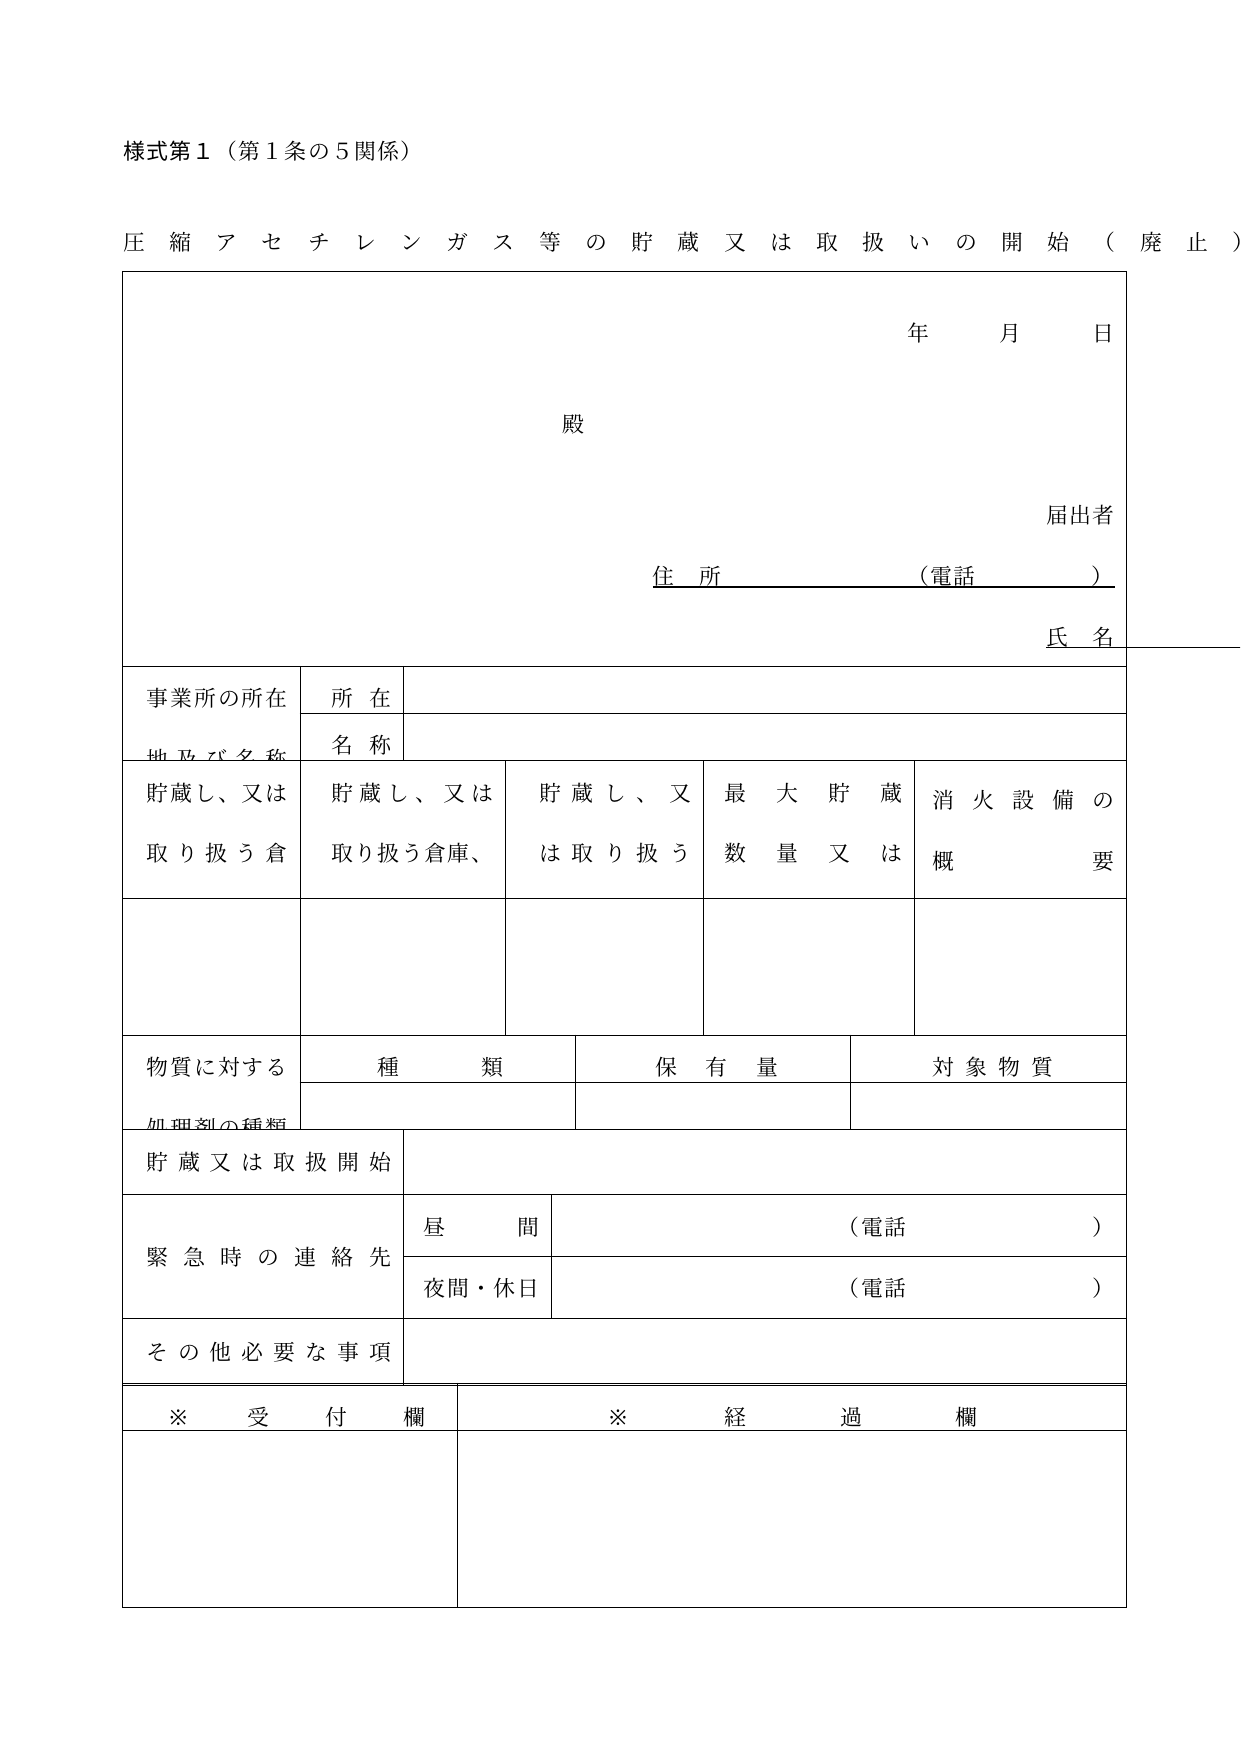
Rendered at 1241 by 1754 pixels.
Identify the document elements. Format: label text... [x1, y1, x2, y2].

table_cell 所在地 [301, 667, 403, 713]
table_cell [851, 1083, 1126, 1129]
table_cell 名称 [301, 714, 403, 760]
table_cell （電話 ） [552, 1195, 1126, 1256]
table_cell （電話 ） [552, 1257, 1126, 1317]
table_cell [915, 899, 1126, 1034]
table_cell 貯蔵し、又 は取り扱う 物質の名称 [506, 761, 703, 897]
table_cell ※受付欄 [123, 1386, 457, 1430]
text 圧縮アセチレンガス等の貯蔵又は取扱いの開始（廃止）届出書 [123, 210, 1117, 271]
table_cell 最大貯蔵 数量又は 最大取扱 数量（㎏） [704, 761, 914, 897]
table_cell [404, 667, 1126, 713]
table_cell その他必要な事項 [123, 1319, 403, 1382]
table_cell 種類 [301, 1036, 575, 1082]
table_cell 貯蔵し、又は 取り扱う倉 庫、施設等の 名称 [123, 761, 300, 897]
table_cell 保有量 [576, 1036, 850, 1082]
table_cell 消火設備の 概要 [915, 761, 1126, 897]
table_cell 貯蔵又は取扱開始 （廃止）予定年月日 [123, 1130, 403, 1194]
table_cell [458, 1431, 1126, 1607]
table_cell [576, 1083, 850, 1129]
table_cell 事業所の所在 地及び名称 [123, 667, 300, 760]
table_cell [404, 1319, 1126, 1382]
table_cell [404, 714, 1126, 760]
text 様式第１（第１条の５関係） [123, 119, 1117, 180]
table_cell 対象物質 [851, 1036, 1126, 1082]
table_cell 緊急時の連絡先 [123, 1195, 403, 1317]
table_cell ※ 経 過 欄 [458, 1386, 1126, 1430]
table_cell [123, 899, 300, 1034]
table_header 年 月 日 殿 届出者 住 所 （電話 ） 氏 名 [123, 272, 1126, 666]
table_cell 昼間 [404, 1195, 551, 1256]
table_cell [404, 1130, 1126, 1194]
table_cell [301, 899, 505, 1034]
table_cell [704, 899, 914, 1034]
table_cell [506, 899, 703, 1034]
table_cell [123, 1431, 457, 1607]
table_cell 物質に対する 処理剤の種類 及び保有量 [123, 1036, 300, 1129]
table_cell 貯蔵し、又は 取り扱う倉庫、 施設等の構造 等の概要 [301, 761, 505, 897]
table_cell 夜間・休日 [404, 1257, 551, 1317]
table_cell [301, 1083, 575, 1129]
